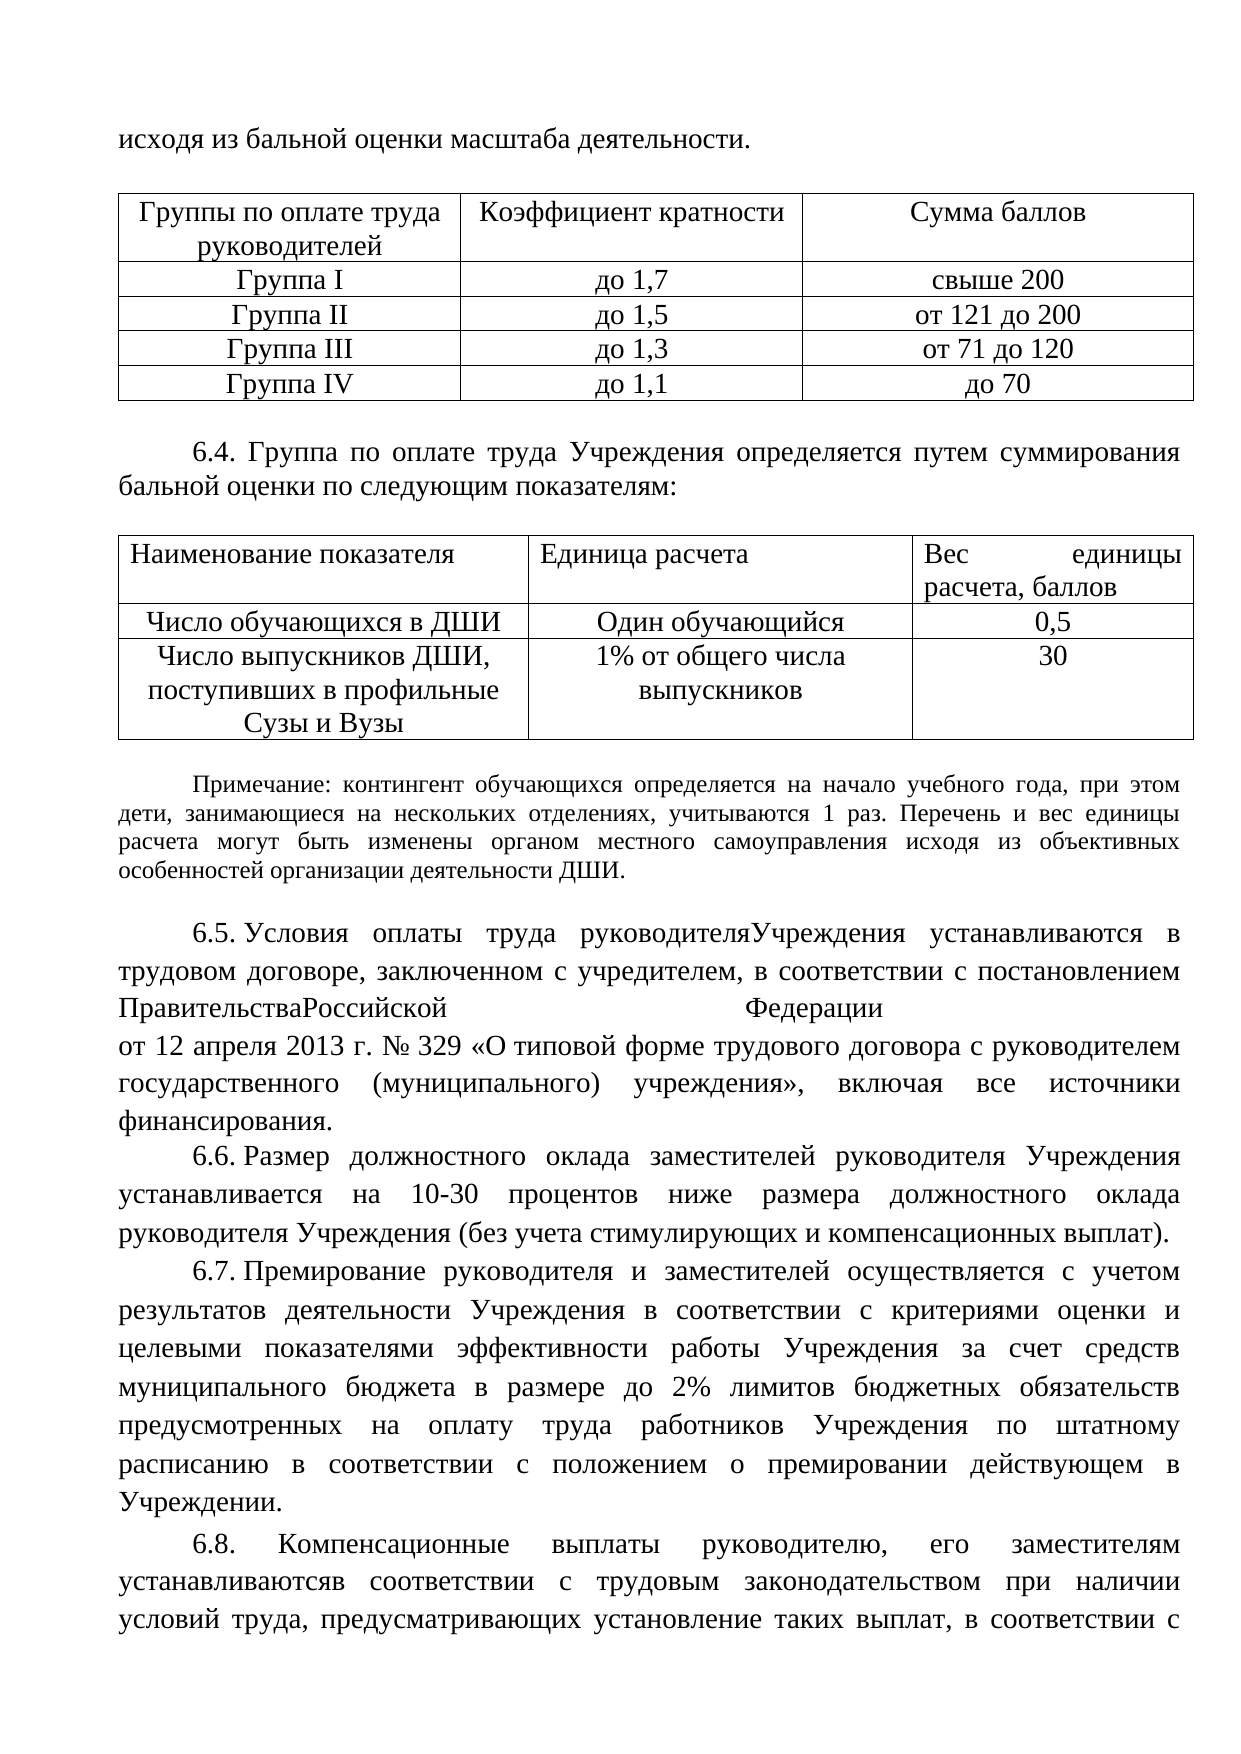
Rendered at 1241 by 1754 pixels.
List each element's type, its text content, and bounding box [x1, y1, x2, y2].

table_cell от 71 до 120 [803, 331, 1193, 365]
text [118, 118, 1181, 156]
table_cell Группа II [119, 297, 460, 330]
table_header Единица расчета [529, 536, 912, 603]
table_cell до 1,5 [461, 297, 802, 330]
table_cell до 70 [803, 366, 1193, 399]
text 6.4. Группа по оплате труда Учреждения определяется путем суммирования бальной оценки по следующим показателям: [118, 434, 1181, 501]
table_header Вес единицы расчета, баллов [913, 536, 1193, 603]
table_cell 0,5 [913, 604, 1193, 637]
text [118, 1523, 1181, 1636]
text Примечание: контингент обучающихся определяется на начало учебного года, при этом дети, занимающиеся на нескольких отделениях, учитываются 1 раз. Перечень и вес единицы расчета могут быть изменены органом местного самоуправления исходя из объективных особенностей организации деятельности ДШИ. [118, 769, 1181, 884]
table_cell 30 [913, 639, 1193, 739]
text 6.7. Премирование руководителя и заместителей осуществляется с учетом результатов деятельности Учреждения в соответствии с критериями оценки и целевыми показателями эффективности работы Учреждения за счет средств муниципального бюджета в размере до 2% лимитов бюджетных обязательств предусмотренных на оплату труда работников Учреждения по штатному расписанию в соответствии с положением о премировании действующем в Учреждении. [118, 1253, 1181, 1518]
table_cell Группа III [119, 331, 460, 365]
table_cell Число выпускников ДШИ, поступивших в профильные Сузы и Вузы [119, 639, 528, 739]
text 6.5. Условия оплаты труда руководителяУчреждения устанавливаются в трудовом договоре, заключенном с учредителем, в соответствии с постановлением ПравительстваРоссийской Федерации от 12 апреля 2013 г. № 329 «О типовой форме трудового договора с руководителем государственного (муниципального) учреждения», включая все источники финансирования. [118, 913, 1181, 1138]
table_cell Группа I [119, 262, 460, 296]
table_cell 1% от общего числа выпускников [529, 639, 912, 739]
table_header Группы по оплате труда руководителей [119, 194, 460, 261]
table_header Коэффициент кратности [461, 194, 802, 261]
table_cell до 1,3 [461, 331, 802, 365]
table_header Наименование показателя [119, 536, 528, 603]
table_cell Один обучающийся [529, 604, 912, 637]
table_header Сумма баллов [803, 194, 1193, 261]
table_cell Группа IV [119, 366, 460, 399]
table_cell до 1,1 [461, 366, 802, 399]
table_cell до 1,7 [461, 262, 802, 296]
text 6.6. Размер должностного оклада заместителей руководителя Учреждения устанавливается на 10-30 процентов ниже размера должностного оклада руководителя Учреждения (без учета стимулирующих и компенсационных выплат). [118, 1138, 1181, 1248]
table_cell от 121 до 200 [803, 297, 1193, 330]
table_cell свыше 200 [803, 262, 1193, 296]
table_cell Число обучающихся в ДШИ [119, 604, 528, 637]
